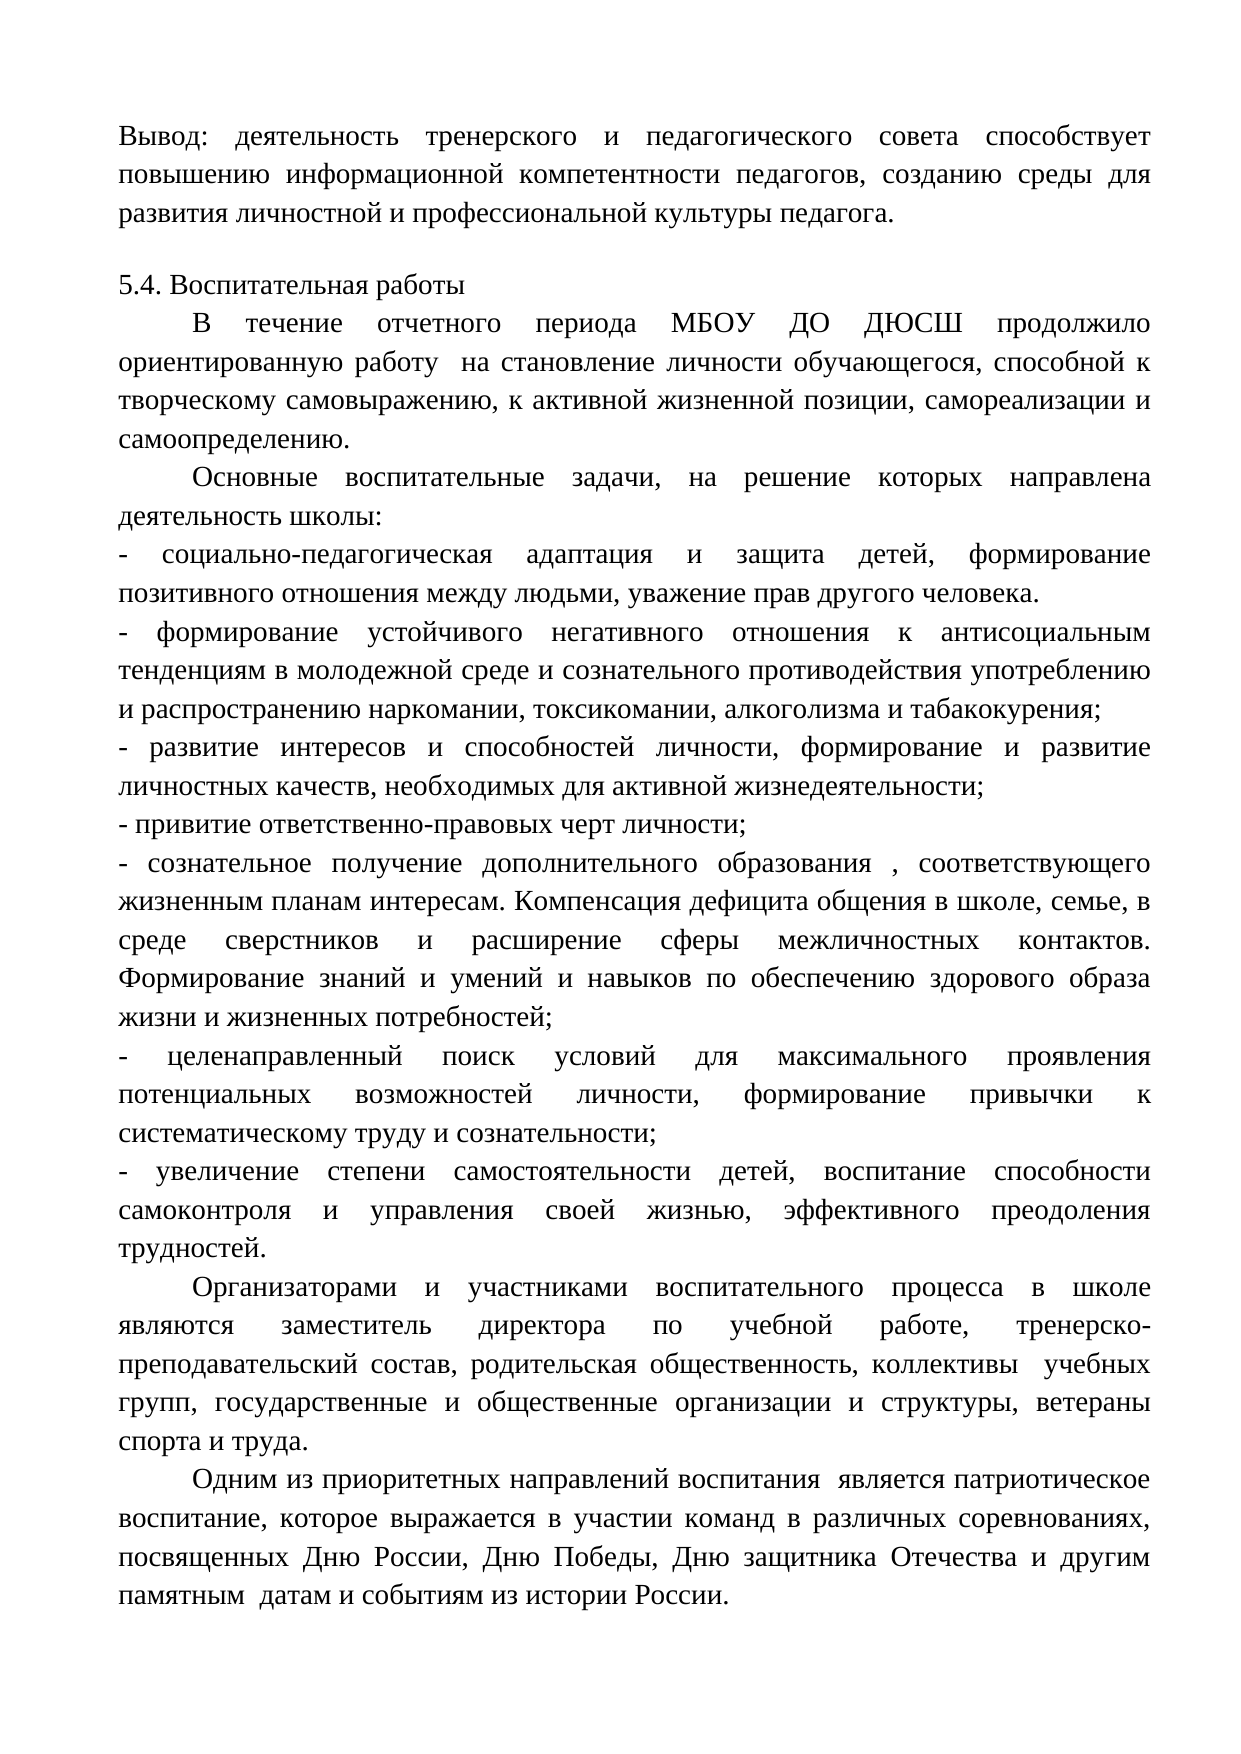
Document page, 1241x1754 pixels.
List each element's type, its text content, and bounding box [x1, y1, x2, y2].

text - социально-педагогическая адаптация и защита детей, формирование позитивного отношения между людьми, уважение прав другого человека. [118, 537, 1152, 609]
text - развитие интересов и способностей личности, формирование и развитие личностных качеств, необходимых для активной жизнедеятельности; [118, 729, 1152, 801]
text 5.4. Воспитательная работы [118, 267, 1152, 300]
text - формирование устойчивого негативного отношения к антисоциальным тенденциям в молодежной среде и сознательного противодействия употреблению и распространению наркомании, токсикомании, алкоголизма и табакокурения; [118, 614, 1152, 724]
text Организаторами и участниками воспитательного процесса в школе являются заместитель директора по учебной работе, тренерско-преподавательский состав, родительская общественность, коллективы учебных групп, государственные и общественные организации и структуры, ветераны спорта и труда. [118, 1269, 1152, 1457]
text Основные воспитательные задачи, на решение которых направлена деятельность школы: [118, 459, 1152, 532]
text - привитие ответственно-правовых черт личности; [118, 806, 1152, 840]
text В течение отчетного периода МБОУ ДО ДЮСШ продолжило ориентированную работу на становление личности обучающегося, способной к творческому самовыражению, к активной жизненной позиции, самореализации и самоопределению. [118, 305, 1152, 454]
text - сознательное получение дополнительного образования , соответствующего жизненным планам интересам. Компенсация дефицита общения в школе, семье, в среде сверстников и расширение сферы межличностных контактов. Формирование знаний и умений и навыков по обеспечению здорового образа жизни и жизненных потребностей; [118, 845, 1152, 1033]
text Одним из приоритетных направлений воспитания является патриотическое воспитание, которое выражается в участии команд в различных соревнованиях, посвященных Дню России, Дню Победы, Дню защитника Отечества и другим памятным датам и событиям из истории России. [118, 1462, 1152, 1611]
text - увеличение степени самостоятельности детей, воспитание способности самоконтроля и управления своей жизнью, эффективного преодоления трудностей. [118, 1153, 1152, 1264]
text - целенаправленный поиск условий для максимального проявления потенциальных возможностей личности, формирование привычки к систематическому труду и сознательности; [118, 1038, 1152, 1148]
text Вывод: деятельность тренерского и педагогического совета способствует повышению информационной компетентности педагогов, созданию среды для развития личностной и профессиональной культуры педагога. [118, 118, 1152, 229]
